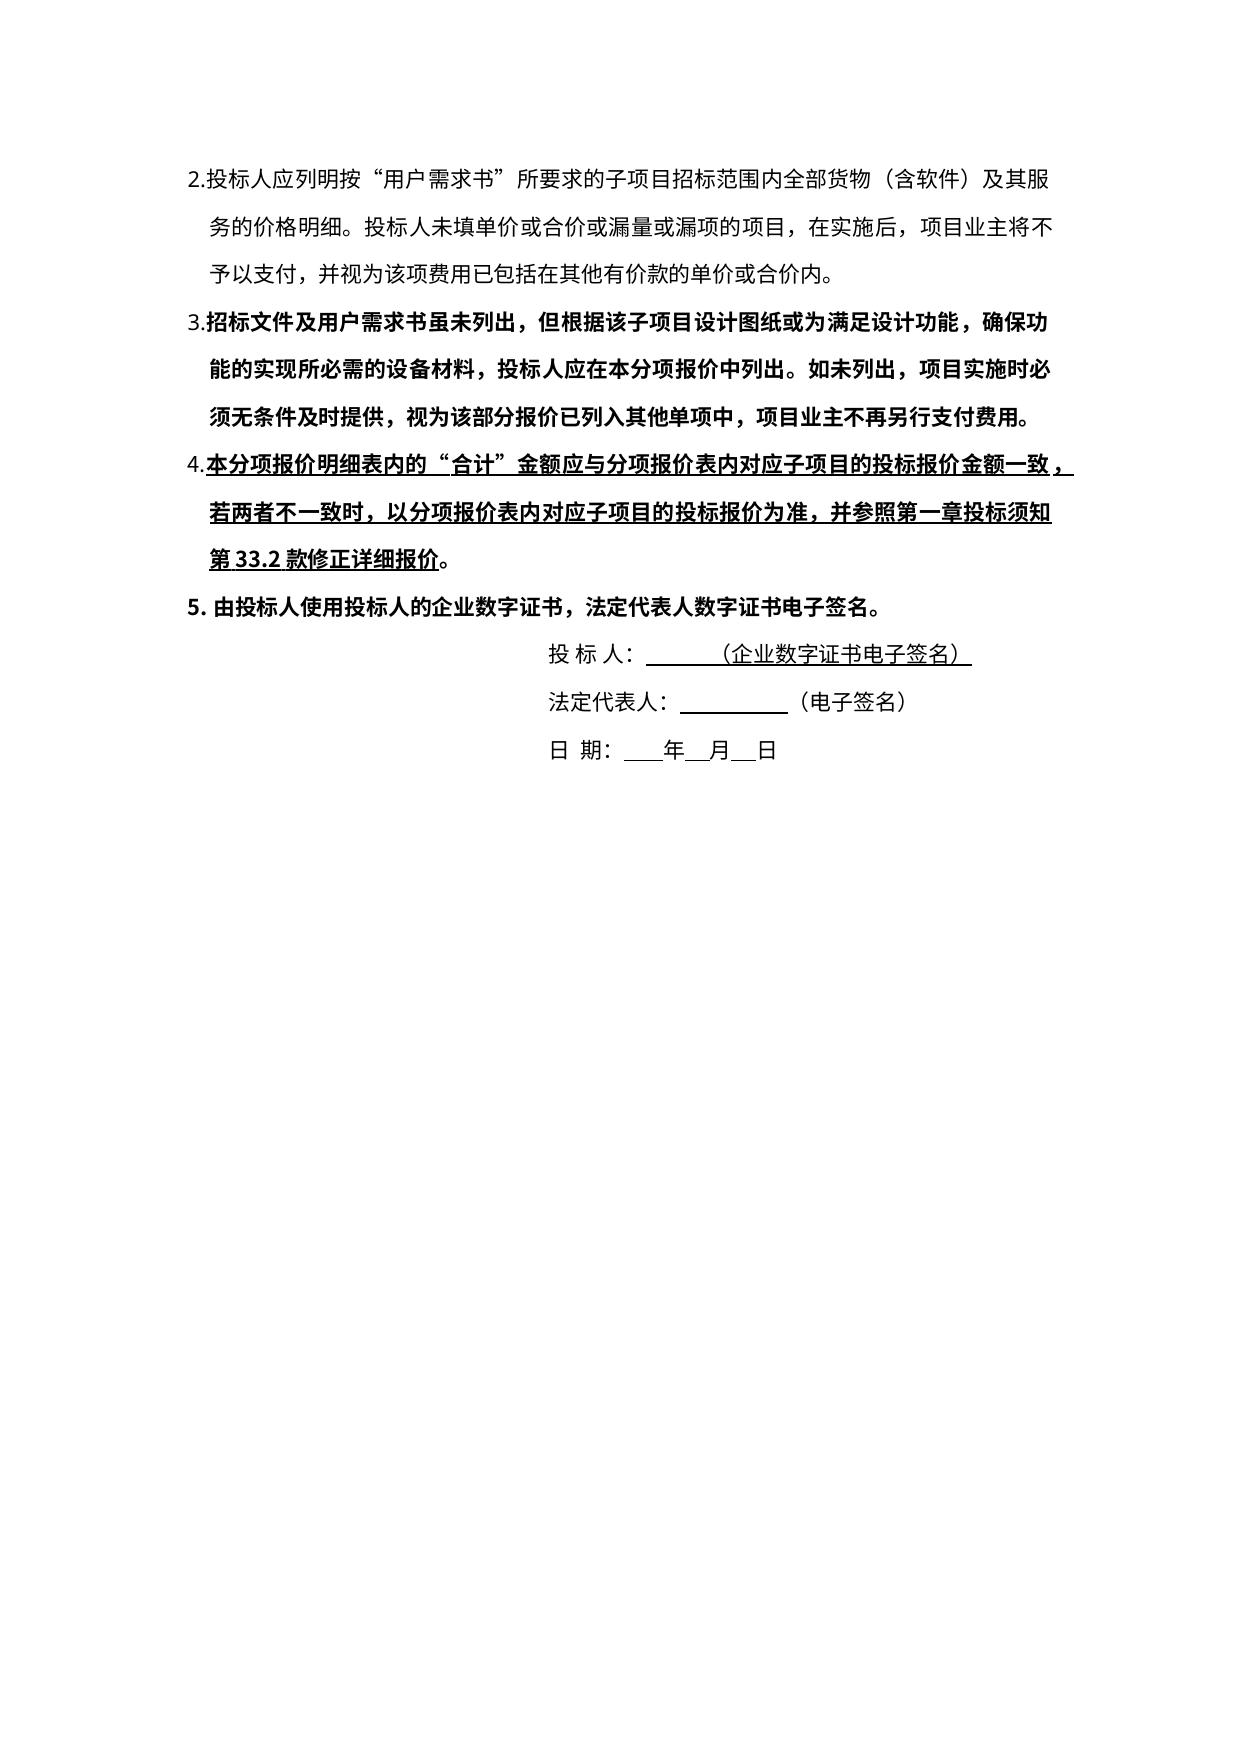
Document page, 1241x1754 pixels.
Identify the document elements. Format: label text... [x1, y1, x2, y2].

text 投 标 人： （企业数字证书电子签名） [187, 637, 1053, 669]
text 5. 由投标人使用投标人的企业数字证书，法定代表人数字证书电子签名。 [187, 590, 1053, 621]
text 4.本分项报价明细表内的“合计”金额应与分项报价表内对应子项目的投标报价金额一致，若两者不一致时，以分项报价表内对应子项目的投标报价为准，并参照第一章投标须知第33.2款修正详细报价。 [187, 447, 1053, 574]
text 2.投标人应列明按“用户需求书”所要求的子项目招标范围内全部货物（含软件）及其服务的价格明细。投标人未填单价或合价或漏量或漏项的项目，在实施后，项目业主将不予以支付，并视为该项费用已包括在其他有价款的单价或合价内。 [187, 162, 1053, 289]
text 法定代表人： （电子签名） [187, 685, 1053, 716]
text 日 期： 年 月 日 [187, 732, 1053, 765]
text 3.招标文件及用户需求书虽未列出，但根据该子项目设计图纸或为满足设计功能，确保功能的实现所必需的设备材料，投标人应在本分项报价中列出。如未列出，项目实施时必须无条件及时提供，视为该部分报价已列入其他单项中，项目业主不再另行支付费用。 [187, 304, 1053, 431]
